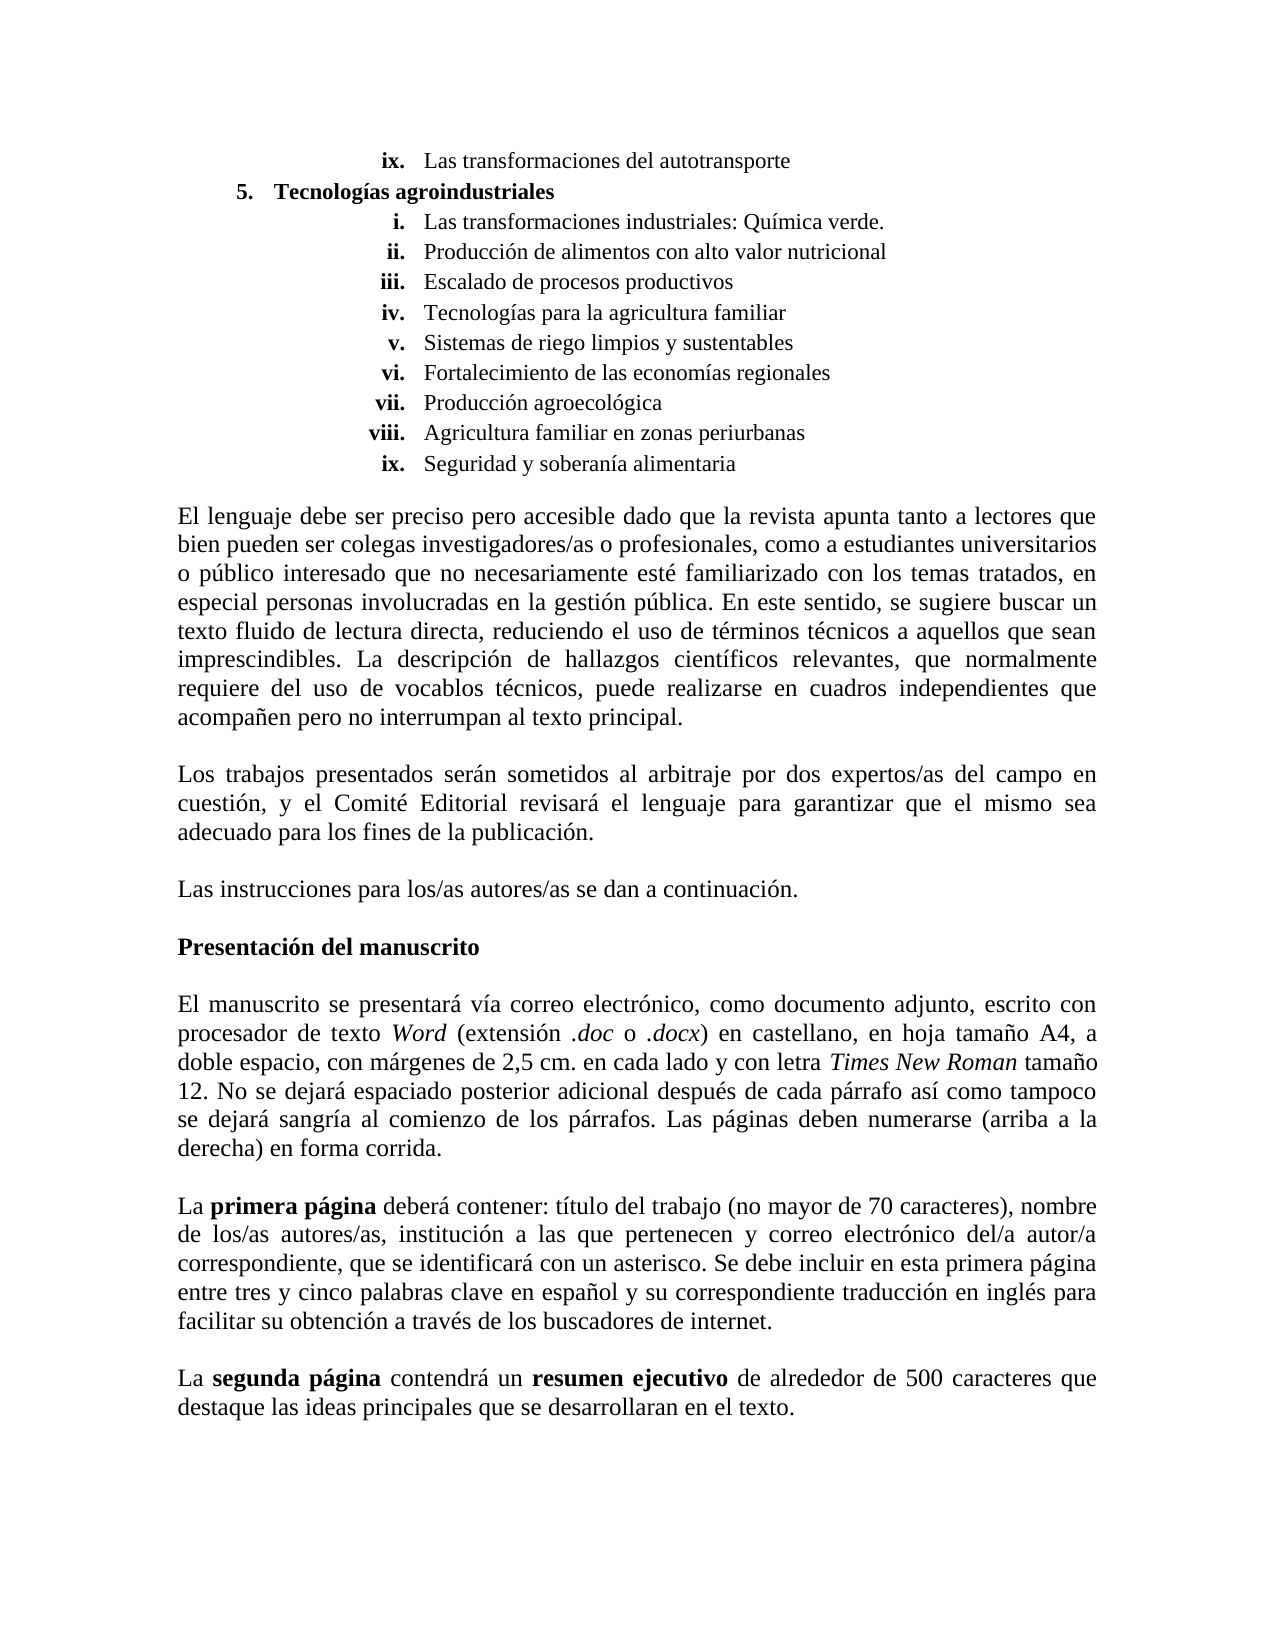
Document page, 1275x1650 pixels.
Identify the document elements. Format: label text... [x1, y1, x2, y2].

list Las transformaciones del autotransporte [405, 148, 1098, 174]
text El lenguaje debe ser preciso pero accesible dado que la revista apunta tanto a lectores que bien pueden ser colegas investigadores/as o profesionales, como a estudiantes universitarios o público interesado que no necesariamente esté familiarizado con los temas tratados, en especial personas involucradas en la gestión pública. En este sentido, se sugiere buscar un texto fluido de lectura directa, reduciendo el uso de términos técnicos a aquellos que sean imprescindibles. La descripción de hallazgos científicos relevantes, que normalmente requiere del uso de vocablos técnicos, puede realizarse en cuadros independientes que acompañen pero no interrumpan al texto principal. [177, 501, 1098, 731]
list Seguridad y soberanía alimentaria [405, 450, 1098, 476]
list Agricultura familiar en zonas periurbanas [405, 419, 1098, 446]
text La segunda página contendrá un resumen ejecutivo de alrededor de 500 caracteres que destaque las ideas principales que se desarrollaran en el texto. [177, 1363, 1098, 1421]
list Tecnologías agroindustriales [236, 178, 1098, 204]
list Sistemas de riego limpios y sustentables [405, 329, 1098, 355]
list Las transformaciones industriales: Química verde. [405, 208, 1098, 234]
text Los trabajos presentados serán sometidos al arbitraje por dos expertos/as del campo en cuestión, y el Comité Editorial revisará el lenguaje para garantizar que el mismo sea adecuado para los fines de la publicación. [177, 759, 1098, 846]
text El manuscrito se presentará vía correo electrónico, como documento adjunto, escrito con procesador de texto Word (extensión .doc o .docx) en castellano, en hoja tamaño A4, a doble espacio, con márgenes de 2,5 cm. en cada lado y con letra Times New Roman tamaño 12. No se dejará espaciado posterior adicional después de cada párrafo así como tampoco se dejará sangría al comienzo de los párrafos. Las páginas deben numerarse (arriba a la derecha) en forma corrida. [177, 989, 1098, 1162]
list Producción agroecológica [405, 389, 1098, 416]
list Escalado de procesos productivos [405, 268, 1098, 295]
text Presentación del manuscrito [177, 932, 1098, 961]
text La primera página deberá contener: título del trabajo (no mayor de 70 caracteres), nombre de los/as autores/as, institución a las que pertenecen y correo electrónico del/a autor/a correspondiente, que se identificará con un asterisco. Se debe incluir en esta primera página entre tres y cinco palabras clave en español y su correspondiente traducción en inglés para facilitar su obtención a través de los buscadores de internet. [177, 1191, 1098, 1334]
text Las instrucciones para los/as autores/as se dan a continuación. [177, 874, 1098, 903]
list Tecnologías para la agricultura familiar [405, 299, 1098, 325]
list Fortalecimiento de las economías regionales [405, 359, 1098, 385]
list Producción de alimentos con alto valor nutricional [405, 238, 1098, 264]
